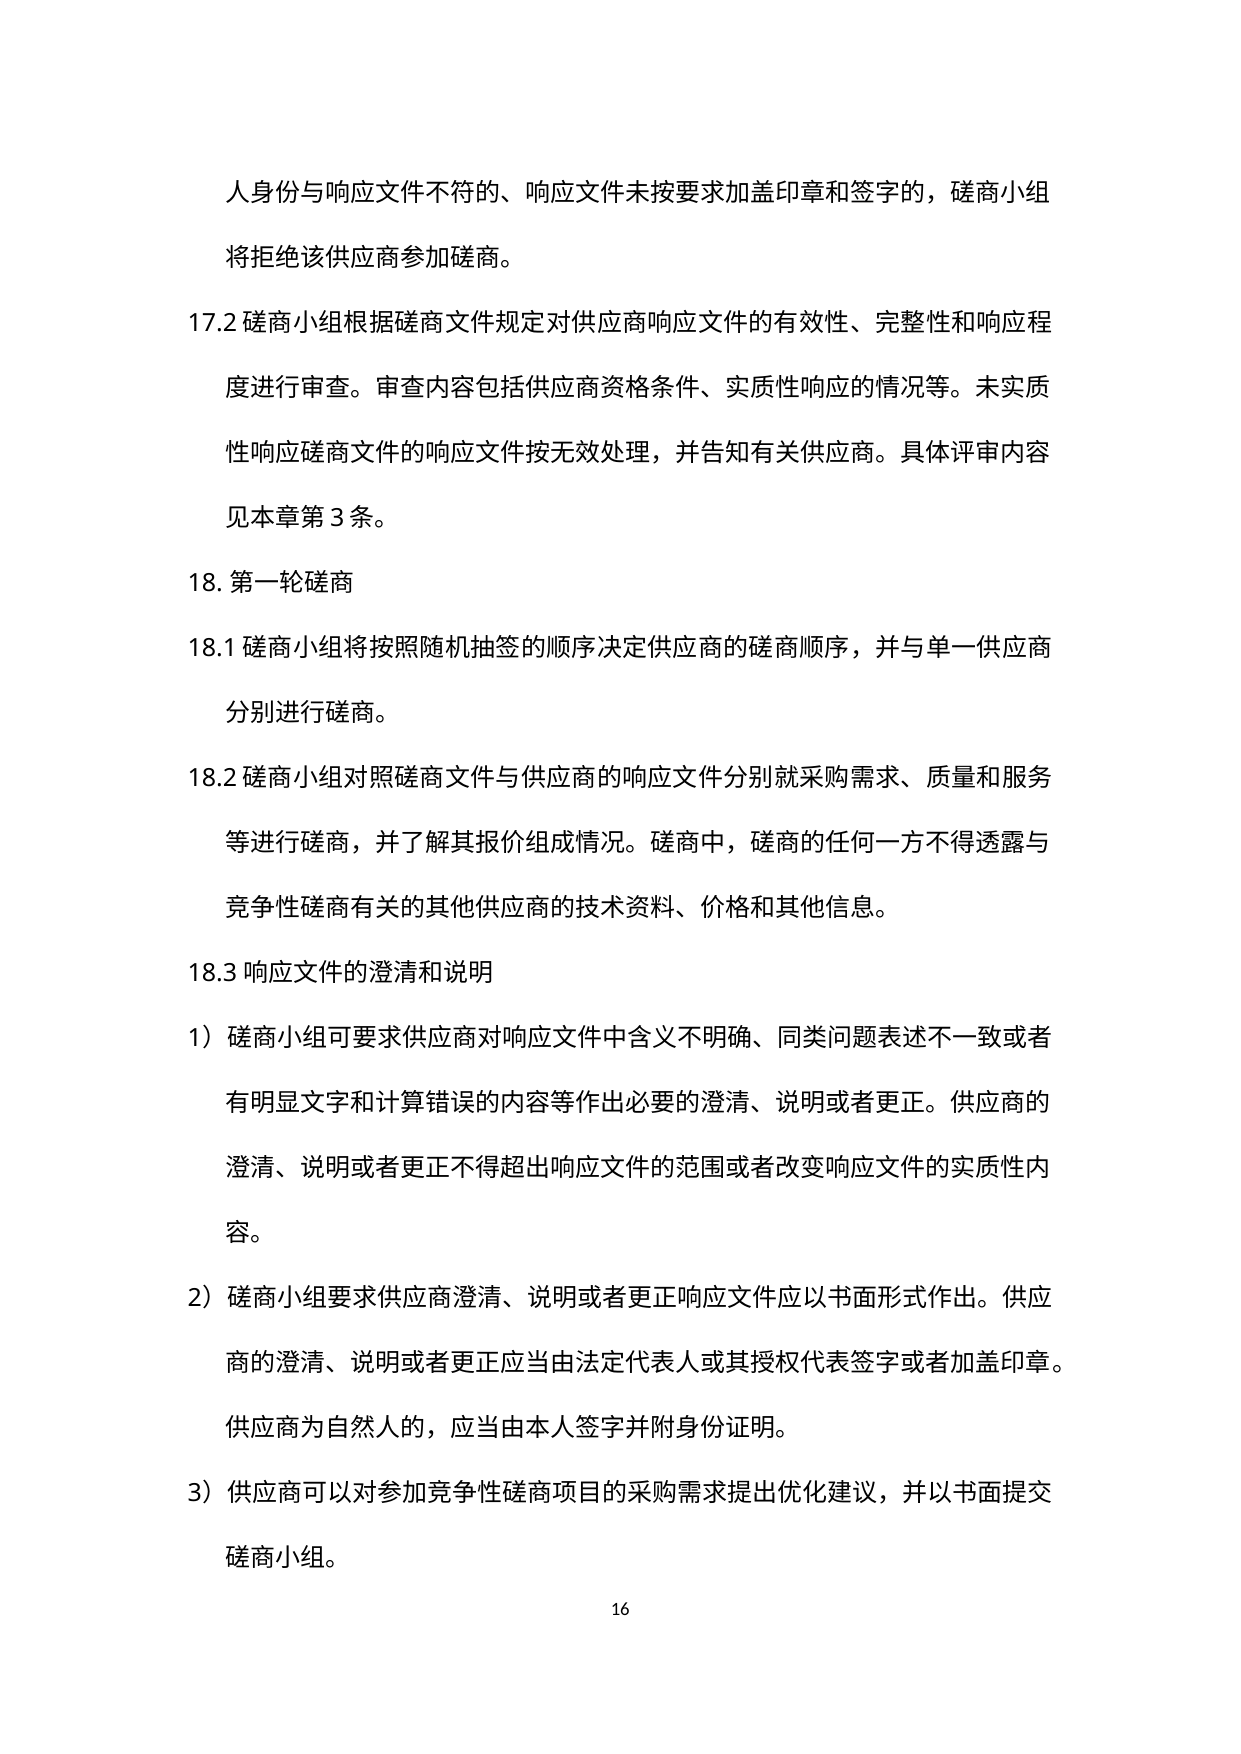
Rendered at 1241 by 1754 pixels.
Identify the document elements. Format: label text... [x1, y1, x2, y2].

text 17.2磋商小组根据磋商文件规定对供应商响应文件的有效性、完整性和响应程度进行审查。审查内容包括供应商资格条件、实质性响应的情况等。未实质性响应磋商文件的响应文件按无效处理，并告知有关供应商。具体评审内容见本章第3条。 [187, 288, 1053, 548]
text 18.1磋商小组将按照随机抽签的顺序决定供应商的磋商顺序，并与单一供应商分别进行磋商。 [187, 613, 1053, 743]
text 18.2磋商小组对照磋商文件与供应商的响应文件分别就采购需求、质量和服务等进行磋商，并了解其报价组成情况。磋商中，磋商的任何一方不得透露与竞争性磋商有关的其他供应商的技术资料、价格和其他信息。 [187, 743, 1053, 938]
text 1）磋商小组可要求供应商对响应文件中含义不明确、同类问题表述不一致或者有明显文字和计算错误的内容等作出必要的澄清、说明或者更正。供应商的澄清、说明或者更正不得超出响应文件的范围或者改变响应文件的实质性内容。 [187, 1003, 1053, 1263]
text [187, 158, 1053, 288]
text 18. 第一轮磋商 [187, 548, 1053, 613]
text 2）磋商小组要求供应商澄清、说明或者更正响应文件应以书面形式作出。供应商的澄清、说明或者更正应当由法定代表人或其授权代表签字或者加盖印章。供应商为自然人的，应当由本人签字并附身份证明。 [187, 1263, 1053, 1458]
text 18.3 响应文件的澄清和说明 [187, 938, 1053, 1003]
text 3）供应商可以对参加竞争性磋商项目的采购需求提出优化建议，并以书面提交磋商小组。 [187, 1458, 1053, 1588]
